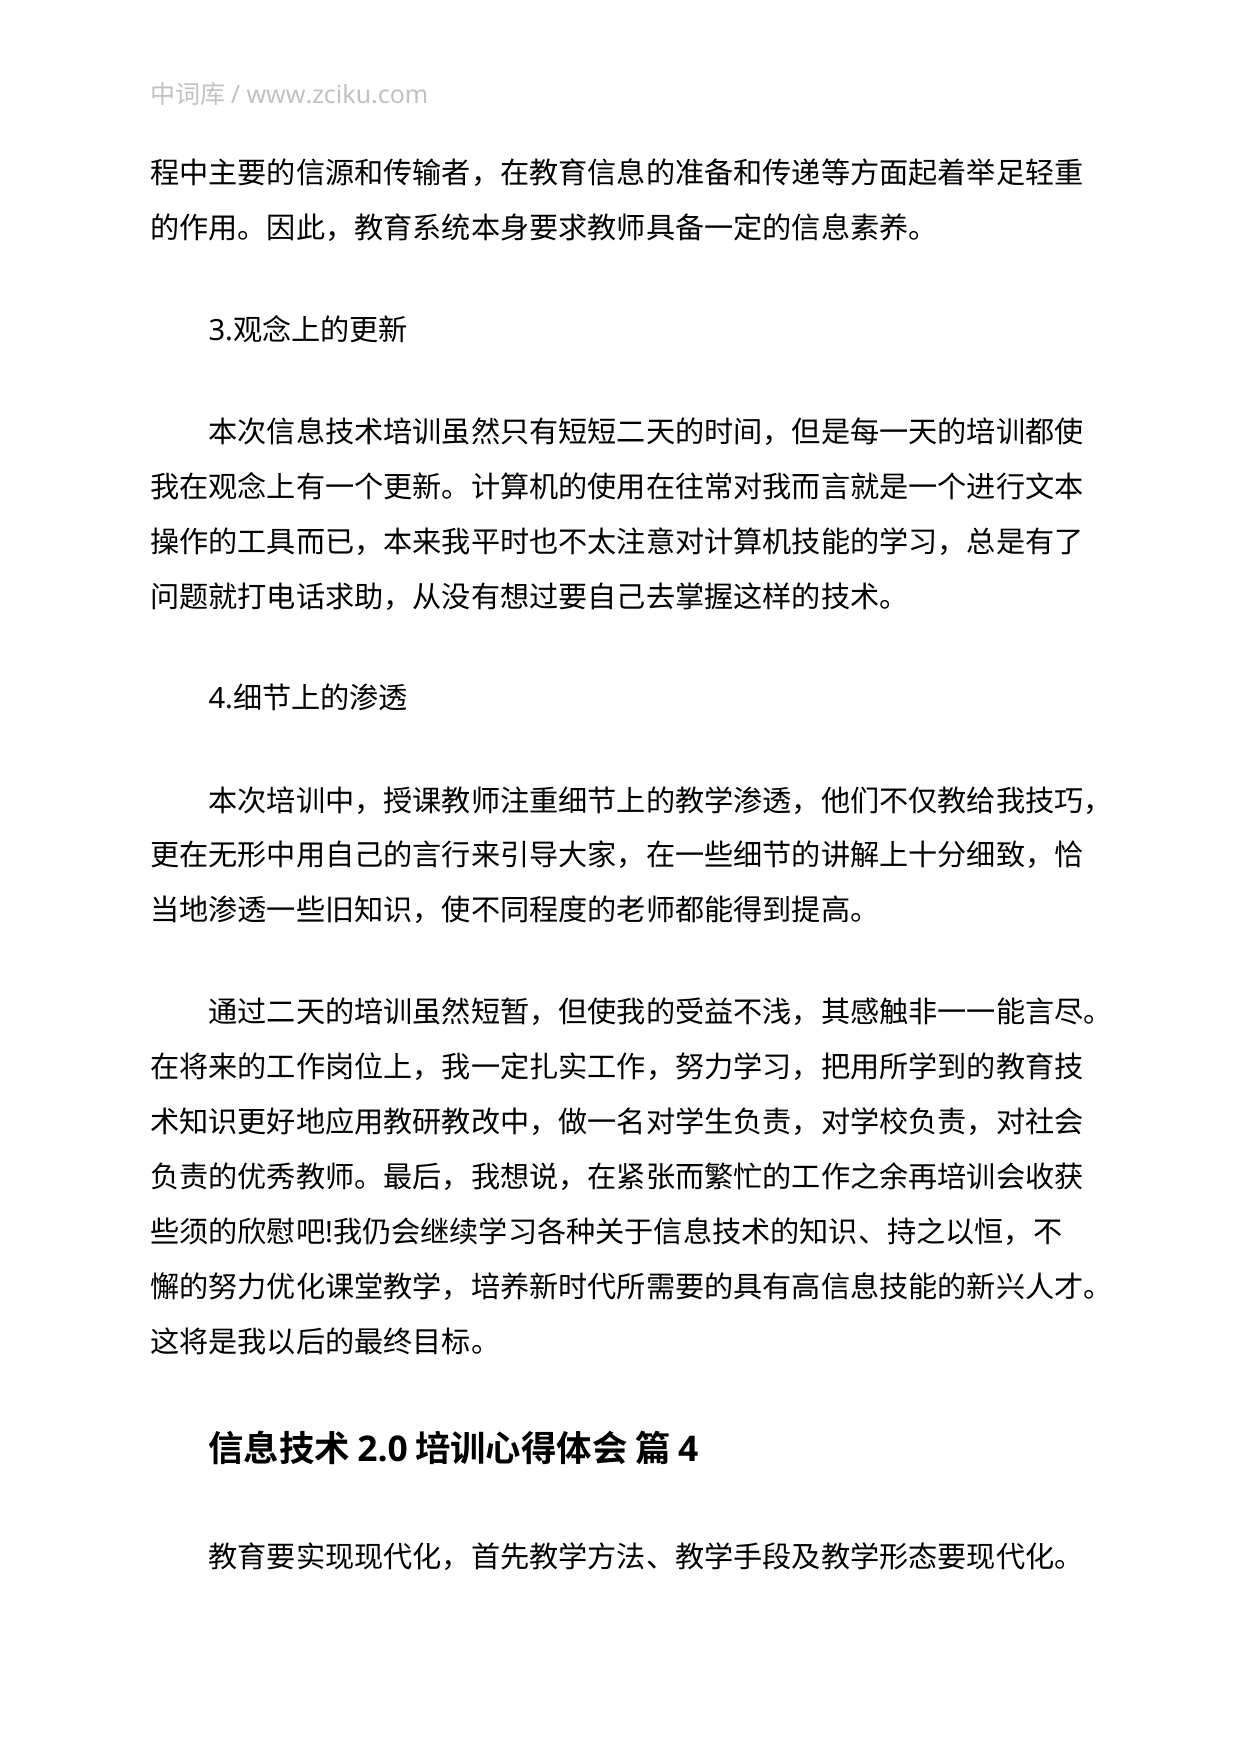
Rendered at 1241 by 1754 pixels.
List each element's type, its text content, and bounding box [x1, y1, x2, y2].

text 通过二天的培训虽然短暂，但使我的受益不浅，其感触非一一能言尽。在将来的工作岗位上，我一定扎实工作，努力学习，把用所学到的教育技术知识更好地应用教研教改中，做一名对学生负责，对学校负责，对社会负责的优秀教师。最后，我想说，在紧张而繁忙的工作之余再培训会收获些须的欣慰吧!我仍会继续学习各种关于信息技术的知识、持之以恒，不懈的努力优化课堂教学，培养新时代所需要的具有高信息技能的新兴人才。这将是我以后的最终目标。 [150, 989, 1090, 1360]
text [150, 150, 1090, 247]
text 4.细节上的渗透 [150, 675, 1090, 717]
text 3.观念上的更新 [150, 307, 1090, 349]
text 本次信息技术培训虽然只有短短二天的时间，但是每一天的培训都使我在观念上有一个更新。计算机的使用在往常对我而言就是一个进行文本操作的工具而已，本来我平时也不太注意对计算机技能的学习，总是有了问题就打电话求助，从没有想过要自己去掌握这样的技术。 [150, 409, 1090, 616]
text 本次培训中，授课教师注重细节上的教学渗透，他们不仅教给我技巧，更在无形中用自己的言行来引导大家，在一些细节的讲解上十分细致，恰当地渗透一些旧知识，使不同程度的老师都能得到提高。 [150, 777, 1090, 929]
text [150, 1533, 1090, 1576]
text 信息技术2.0培训心得体会 篇4 [150, 1420, 1090, 1471]
